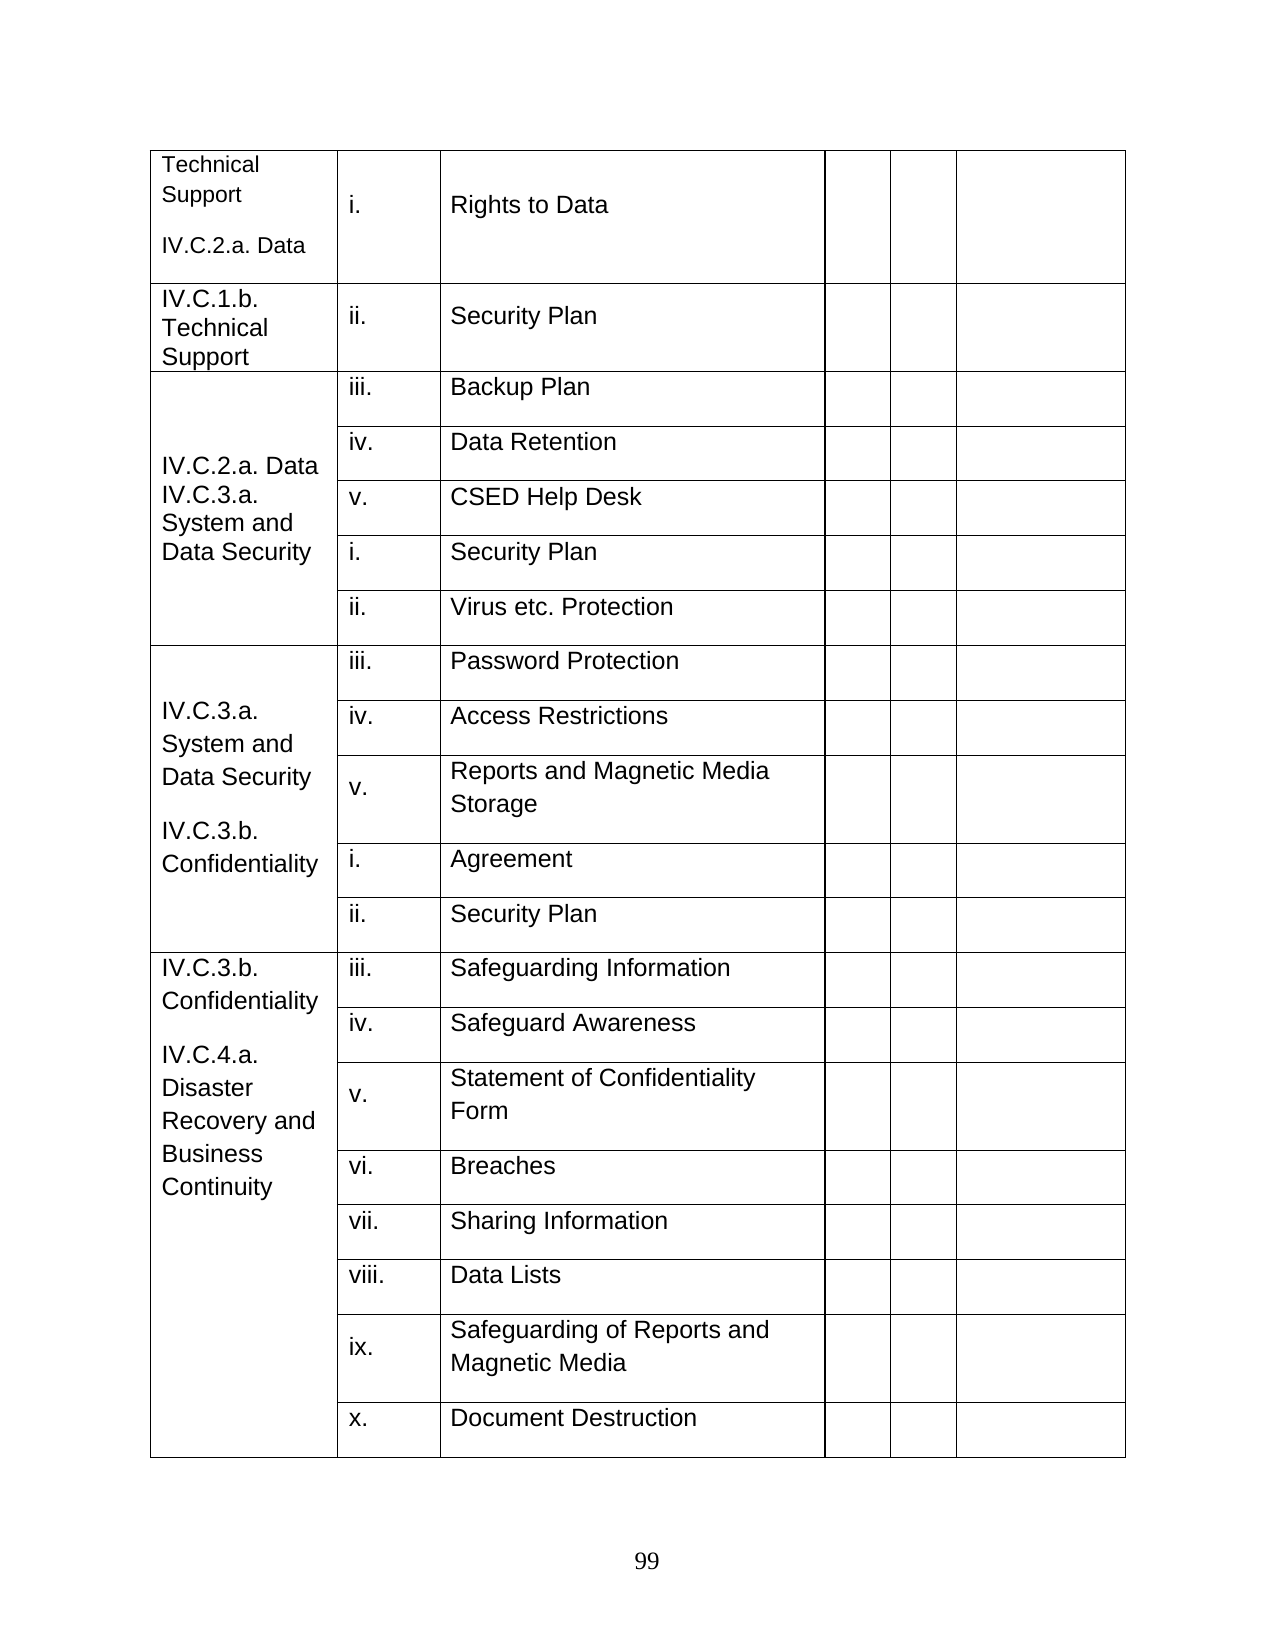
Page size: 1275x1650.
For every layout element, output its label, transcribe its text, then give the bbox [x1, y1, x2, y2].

table_cell Safeguarding Information [441, 953, 824, 1007]
table_cell [957, 1403, 1125, 1457]
table_cell i. [338, 844, 440, 897]
table_cell [891, 1008, 956, 1062]
table_cell x. [338, 1403, 440, 1457]
table_cell [957, 844, 1125, 897]
table_cell [891, 151, 956, 283]
table_cell v. [338, 1063, 440, 1149]
table_cell Agreement [441, 844, 824, 897]
table_cell iv. [338, 427, 440, 480]
table_cell IV.C.3.b. Confidentiality IV.C.4.a. Disaster Recovery and Business Continuity [151, 953, 337, 1457]
table_cell [826, 1151, 890, 1204]
table_cell Safeguard Awareness [441, 1008, 824, 1062]
table_cell v. [338, 756, 440, 842]
table_cell [957, 898, 1125, 952]
table_cell [891, 646, 956, 700]
table_cell [891, 701, 956, 755]
table_cell [891, 427, 956, 480]
table_cell [826, 1205, 890, 1259]
table_cell viii. [338, 1260, 440, 1314]
table_cell i. [338, 536, 440, 590]
table_cell [891, 372, 956, 426]
table_cell Sharing Information [441, 1205, 824, 1259]
table_cell [957, 1260, 1125, 1314]
table_cell iv. [338, 701, 440, 755]
table_cell vi. [338, 1151, 440, 1204]
table_cell [891, 898, 956, 952]
table_cell CSED Help Desk [441, 481, 824, 535]
table_cell Data Lists [441, 1260, 824, 1314]
table_cell [957, 1205, 1125, 1259]
table_cell [826, 898, 890, 952]
table_cell v. [338, 481, 440, 535]
table_cell Security Plan [441, 536, 824, 590]
table_cell iii. [338, 372, 440, 426]
table_cell [957, 284, 1125, 371]
table_cell [957, 591, 1125, 645]
table_cell ii. [338, 591, 440, 645]
table_cell [957, 701, 1125, 755]
table_cell [891, 1205, 956, 1259]
table_cell [826, 1008, 890, 1062]
table_cell iii. [338, 953, 440, 1007]
table_cell iii. [338, 646, 440, 700]
table_cell [957, 1008, 1125, 1062]
table_cell [957, 1063, 1125, 1149]
table_cell IV.C.2.a. Data IV.C.3.a. System and Data Security [151, 372, 337, 645]
table_cell [891, 1260, 956, 1314]
table_cell Statement of Confidentiality Form [441, 1063, 824, 1149]
table_cell i. [338, 151, 440, 283]
table_cell [826, 1403, 890, 1457]
table_cell [826, 756, 890, 842]
table_cell Document Destruction [441, 1403, 824, 1457]
table_cell [957, 953, 1125, 1007]
table_cell [826, 591, 890, 645]
table_cell [891, 591, 956, 645]
table_cell [826, 646, 890, 700]
table_cell [826, 844, 890, 897]
table_cell [957, 536, 1125, 590]
table_cell Access Restrictions [441, 701, 824, 755]
table_cell [826, 481, 890, 535]
table_cell [826, 372, 890, 426]
table_cell [957, 427, 1125, 480]
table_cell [151, 151, 337, 283]
table_cell [826, 1315, 890, 1402]
table_cell [957, 372, 1125, 426]
table_cell [891, 1151, 956, 1204]
table_cell [826, 1260, 890, 1314]
table_cell IV.C.3.a. System and Data Security IV.C.3.b. Confidentiality [151, 646, 337, 952]
table_cell [957, 1315, 1125, 1402]
table_cell Password Protection [441, 646, 824, 700]
table_cell Rights to Data [441, 151, 824, 283]
table_cell ii. [338, 898, 440, 952]
table_cell [891, 1063, 956, 1149]
table_cell [826, 427, 890, 480]
table_cell [957, 646, 1125, 700]
table_cell [826, 151, 890, 283]
table_cell Backup Plan [441, 372, 824, 426]
table_cell [826, 536, 890, 590]
table_cell Safeguarding of Reports and Magnetic Media [441, 1315, 824, 1402]
table_cell Reports and Magnetic Media Storage [441, 756, 824, 842]
table_cell [826, 284, 890, 371]
table_cell [957, 756, 1125, 842]
table_cell [891, 284, 956, 371]
table_cell [891, 536, 956, 590]
table_cell IV.C.1.b. Technical Support [151, 284, 337, 371]
table_cell [891, 844, 956, 897]
table_cell Security Plan [441, 284, 824, 371]
table_cell [891, 756, 956, 842]
table_cell Virus etc. Protection [441, 591, 824, 645]
table_cell [891, 953, 956, 1007]
table_cell [891, 481, 956, 535]
table_cell Data Retention [441, 427, 824, 480]
table_cell [957, 1151, 1125, 1204]
table_cell [891, 1315, 956, 1402]
table_cell [826, 701, 890, 755]
table_cell [826, 953, 890, 1007]
table_cell ii. [338, 284, 440, 371]
table_cell [826, 1063, 890, 1149]
table_cell [891, 1403, 956, 1457]
table_cell Security Plan [441, 898, 824, 952]
table_cell [957, 151, 1125, 283]
table_cell [957, 481, 1125, 535]
table_cell vii. [338, 1205, 440, 1259]
table_cell Breaches [441, 1151, 824, 1204]
table_cell iv. [338, 1008, 440, 1062]
table_cell ix. [338, 1315, 440, 1402]
